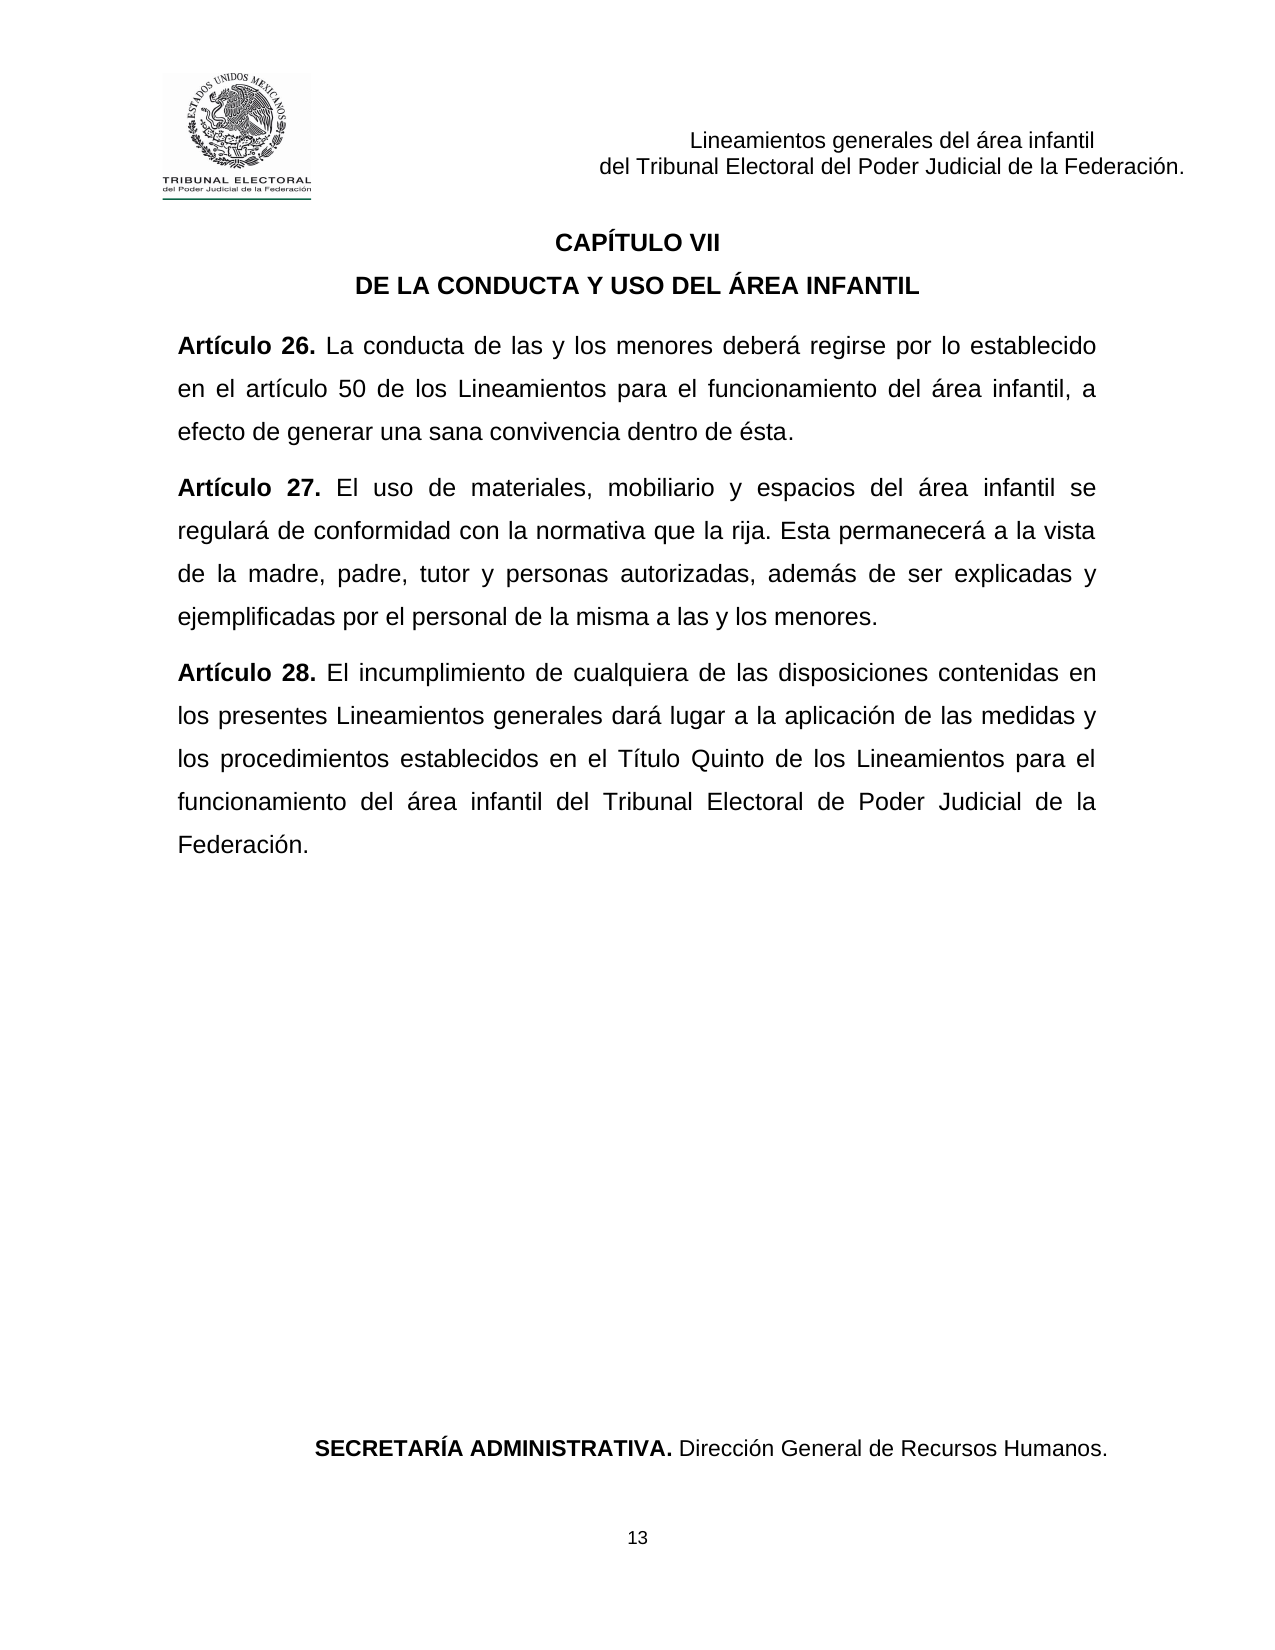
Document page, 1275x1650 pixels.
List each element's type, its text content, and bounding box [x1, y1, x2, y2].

text Artículo 27. El uso de materiales, mobiliario y espacios del área infantil se regulará de conformidad con la normativa que la rija. Esta permanecerá a la vista de la madre, padre, tutor y personas autorizadas, además de ser explicadas y ejemplificadas por el personal de la misma a las y los menores. [177, 473, 1098, 631]
text DE LA CONDUCTA Y USO DEL ÁREA INFANTIL [177, 271, 1098, 300]
text Artículo 28. El incumplimiento de cualquiera de las disposiciones contenidas en los presentes Lineamientos generales dará lugar a la aplicación de las medidas y los procedimientos establecidos en el Título Quinto de los Lineamientos para el funcionamiento del área infantil del Tribunal Electoral de Poder Judicial de la Federación. [177, 658, 1098, 859]
text Artículo 26. La conducta de las y los menores deberá regirse por lo establecido en el artículo 50 de los Lineamientos para el funcionamiento del área infantil, a efecto de generar una sana convivencia dentro de ésta. [177, 331, 1098, 446]
text CAPÍTULO VII [177, 228, 1098, 257]
picture [162, 73, 312, 200]
